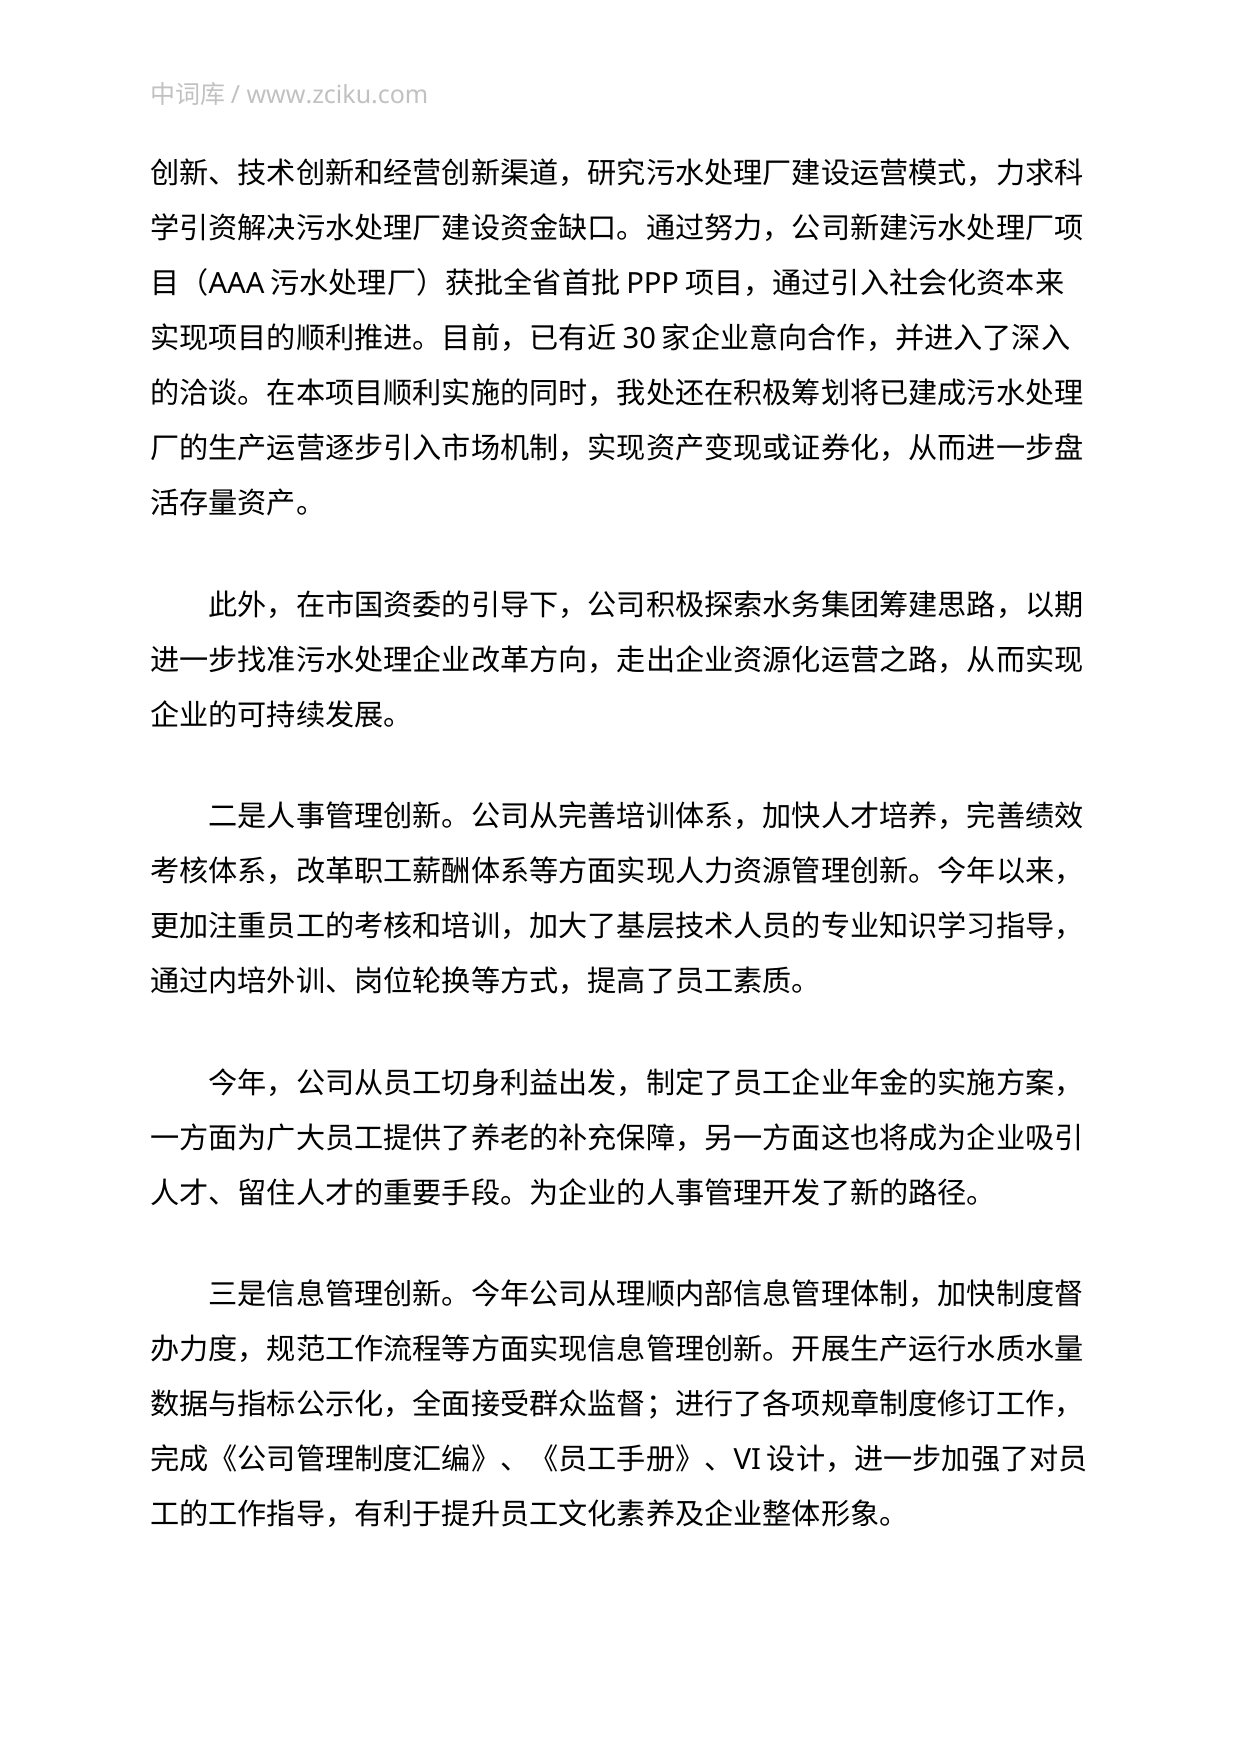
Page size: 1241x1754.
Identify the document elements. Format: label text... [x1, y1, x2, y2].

text 二是人事管理创新。公司从完善培训体系，加快人才培养，完善绩效考核体系，改革职工薪酬体系等方面实现人力资源管理创新。今年以来，更加注重员工的考核和培训，加大了基层技术人员的专业知识学习指导，通过内培外训、岗位轮换等方式，提高了员工素质。 [150, 793, 1090, 1000]
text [150, 150, 1090, 522]
text 今年，公司从员工切身利益出发，制定了员工企业年金的实施方案，一方面为广大员工提供了养老的补充保障，另一方面这也将成为企业吸引人才、留住人才的重要手段。为企业的人事管理开发了新的路径。 [150, 1059, 1090, 1211]
text 三是信息管理创新。今年公司从理顺内部信息管理体制，加快制度督办力度，规范工作流程等方面实现信息管理创新。开展生产运行水质水量数据与指标公示化，全面接受群众监督；进行了各项规章制度修订工作，完成《公司管理制度汇编》、《员工手册》、VI设计，进一步加强了对员工的工作指导，有利于提升员工文化素养及企业整体形象。 [150, 1271, 1090, 1533]
text 此外，在市国资委的引导下，公司积极探索水务集团筹建思路，以期进一步找准污水处理企业改革方向，走出企业资源化运营之路，从而实现企业的可持续发展。 [150, 581, 1090, 733]
